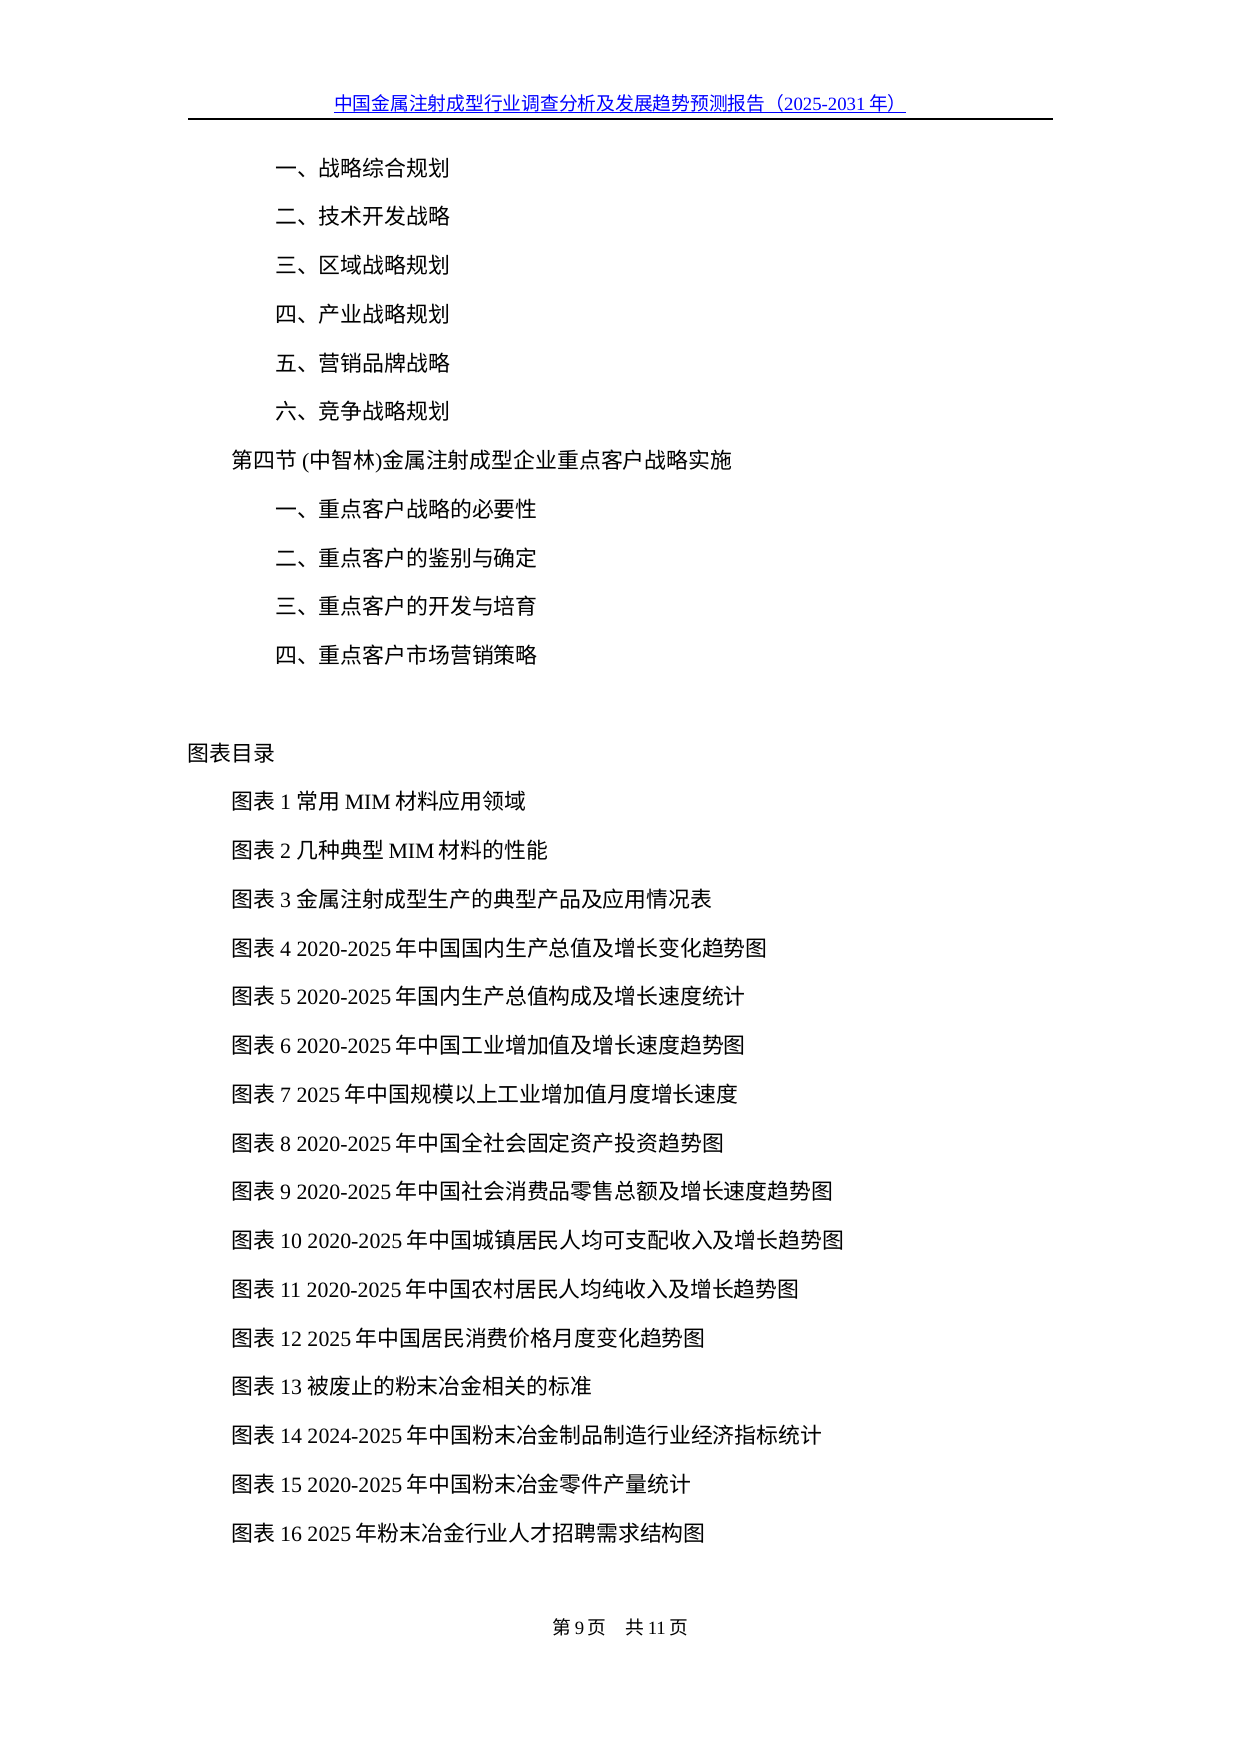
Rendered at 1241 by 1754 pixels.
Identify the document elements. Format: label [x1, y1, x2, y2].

text [187, 150, 1053, 1548]
